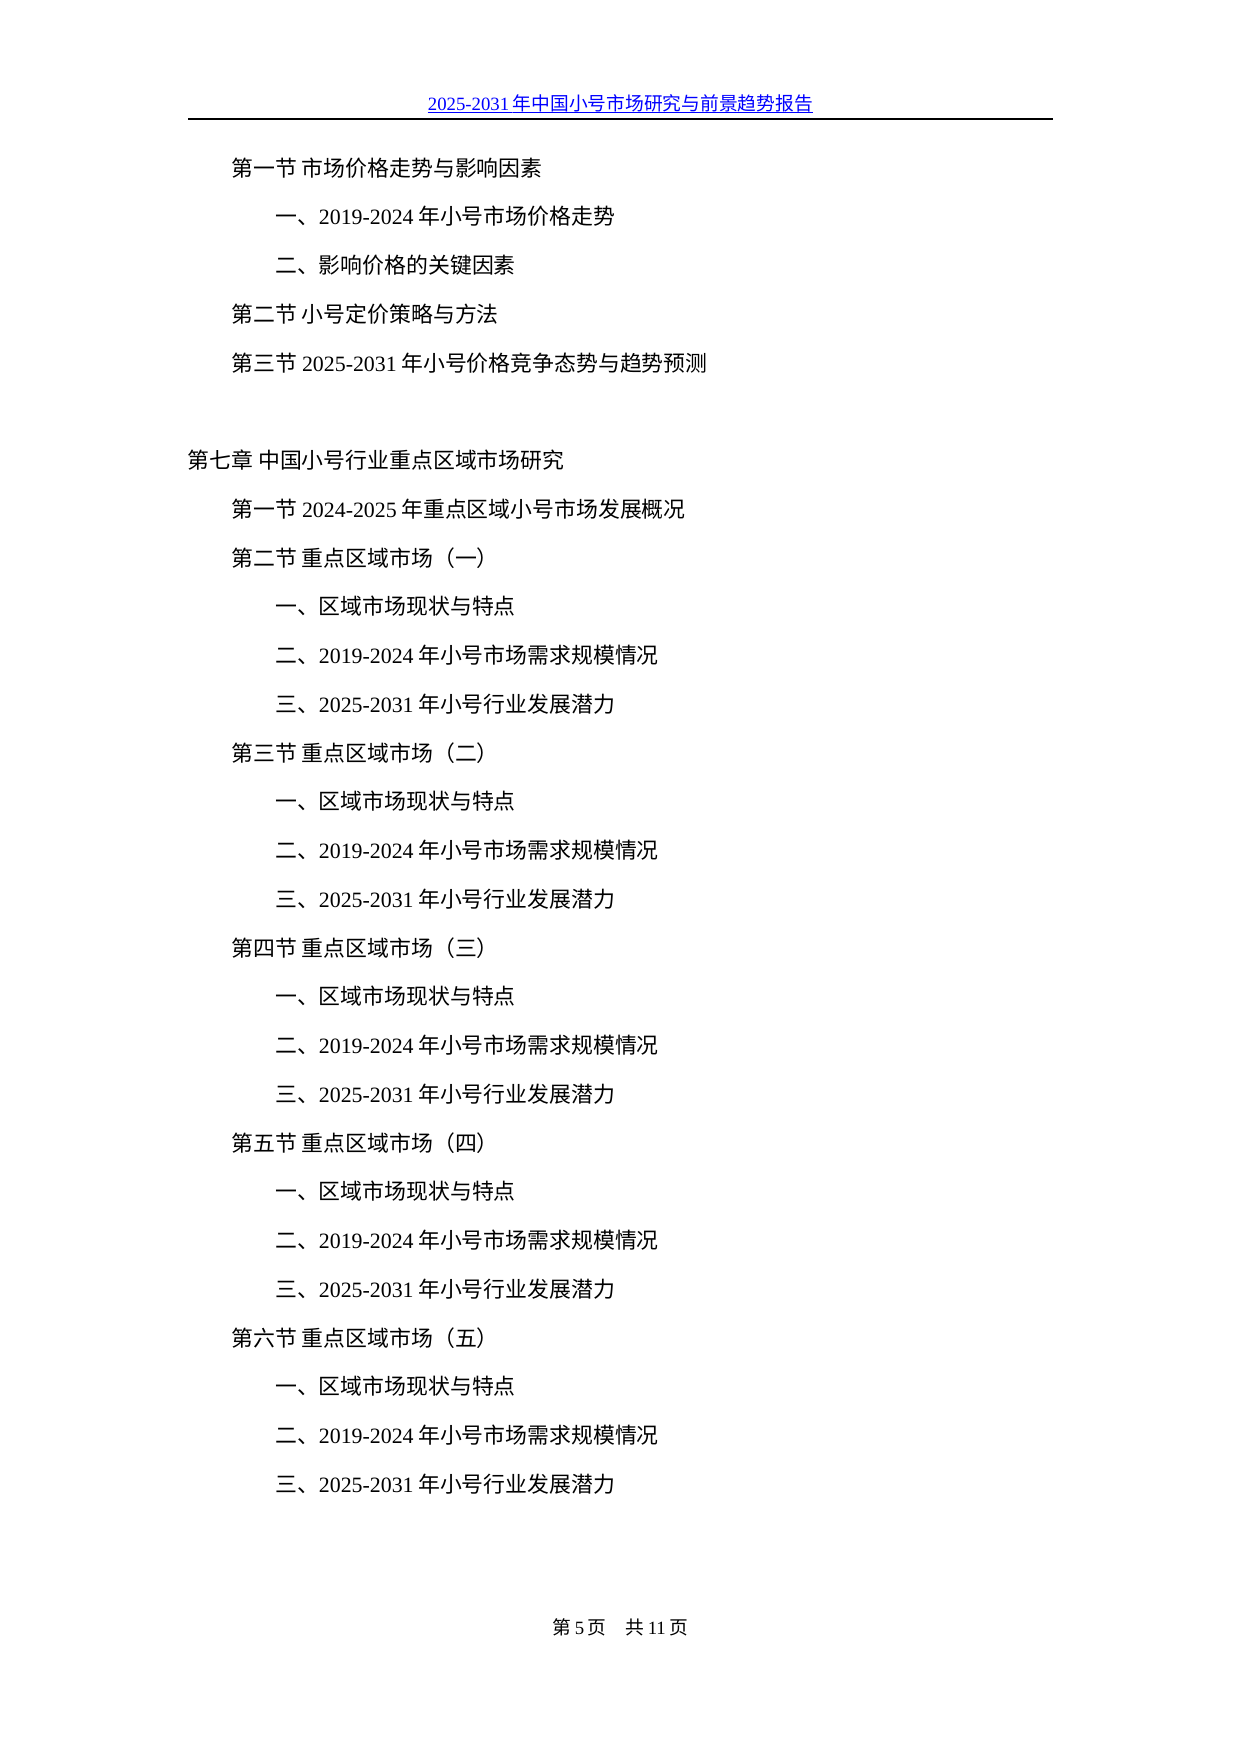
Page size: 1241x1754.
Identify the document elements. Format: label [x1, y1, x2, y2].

text [187, 150, 1053, 1499]
